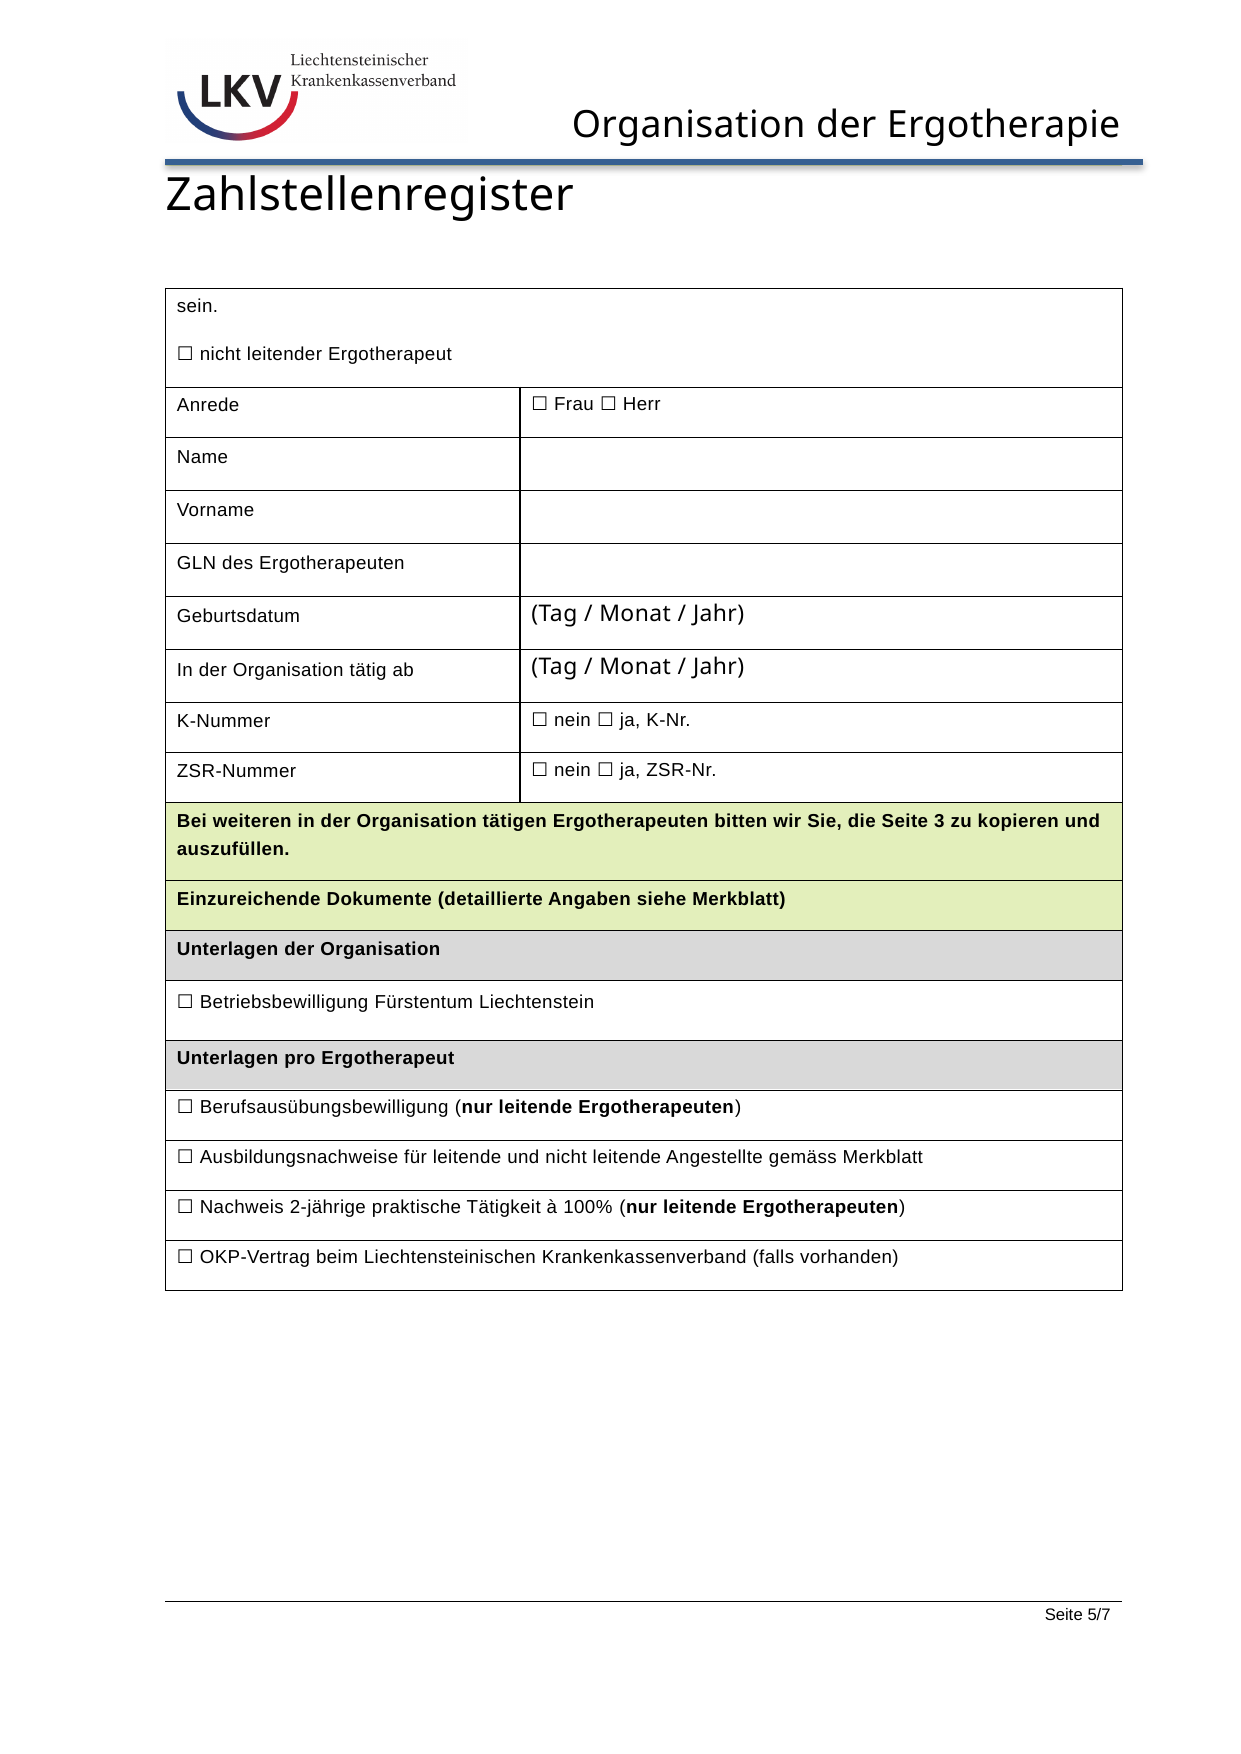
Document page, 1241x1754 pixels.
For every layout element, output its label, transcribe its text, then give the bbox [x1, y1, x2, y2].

table_cell Nachweis 2-jährige praktische Tätigkeit à 100% (nur leitende Ergotherapeuten) [166, 1191, 1122, 1239]
table_cell Geburtsdatum [166, 597, 519, 649]
table_cell Anrede [166, 388, 519, 437]
table_cell Vorname [166, 491, 519, 543]
table_cell In der Organisation tätig ab [166, 650, 519, 702]
table_cell OKP-Vertrag beim Liechtensteinischen Krankenkassenverband (falls vorhanden) [166, 1241, 1122, 1289]
table_cell GLN des Ergotherapeuten [166, 544, 519, 596]
table_cell Name [166, 438, 519, 490]
table_cell Einzureichende Dokumente (detaillierte Angaben siehe Merkblatt) [166, 881, 1122, 930]
table_cell Ausbildungsnachweise für leitende und nicht leitende Angestellte gemäss Merkblatt [166, 1141, 1122, 1189]
table_cell K-Nummer [166, 703, 519, 752]
table_cell Frau Herr [521, 388, 1122, 437]
table_cell Bei weiteren in der Organisation tätigen Ergotherapeuten bitten wir Sie, die Seite 3 zu kopieren und auszufüllen. [166, 803, 1122, 880]
table_cell nein ja, ZSR-Nr. [521, 753, 1122, 802]
table_cell nein ja, K-Nr. [521, 703, 1122, 752]
table_cell ZSR-Nummer [166, 753, 519, 802]
table_cell Unterlagen pro Ergotherapeut [166, 1041, 1122, 1089]
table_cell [166, 289, 1122, 387]
table_cell Unterlagen der Organisation [166, 931, 1122, 980]
table_cell Berufsausübungsbewilligung (nur leitende Ergotherapeuten) [166, 1091, 1122, 1139]
table_cell Betriebsbewilligung Fürstentum Liechtenstein [166, 981, 1122, 1039]
